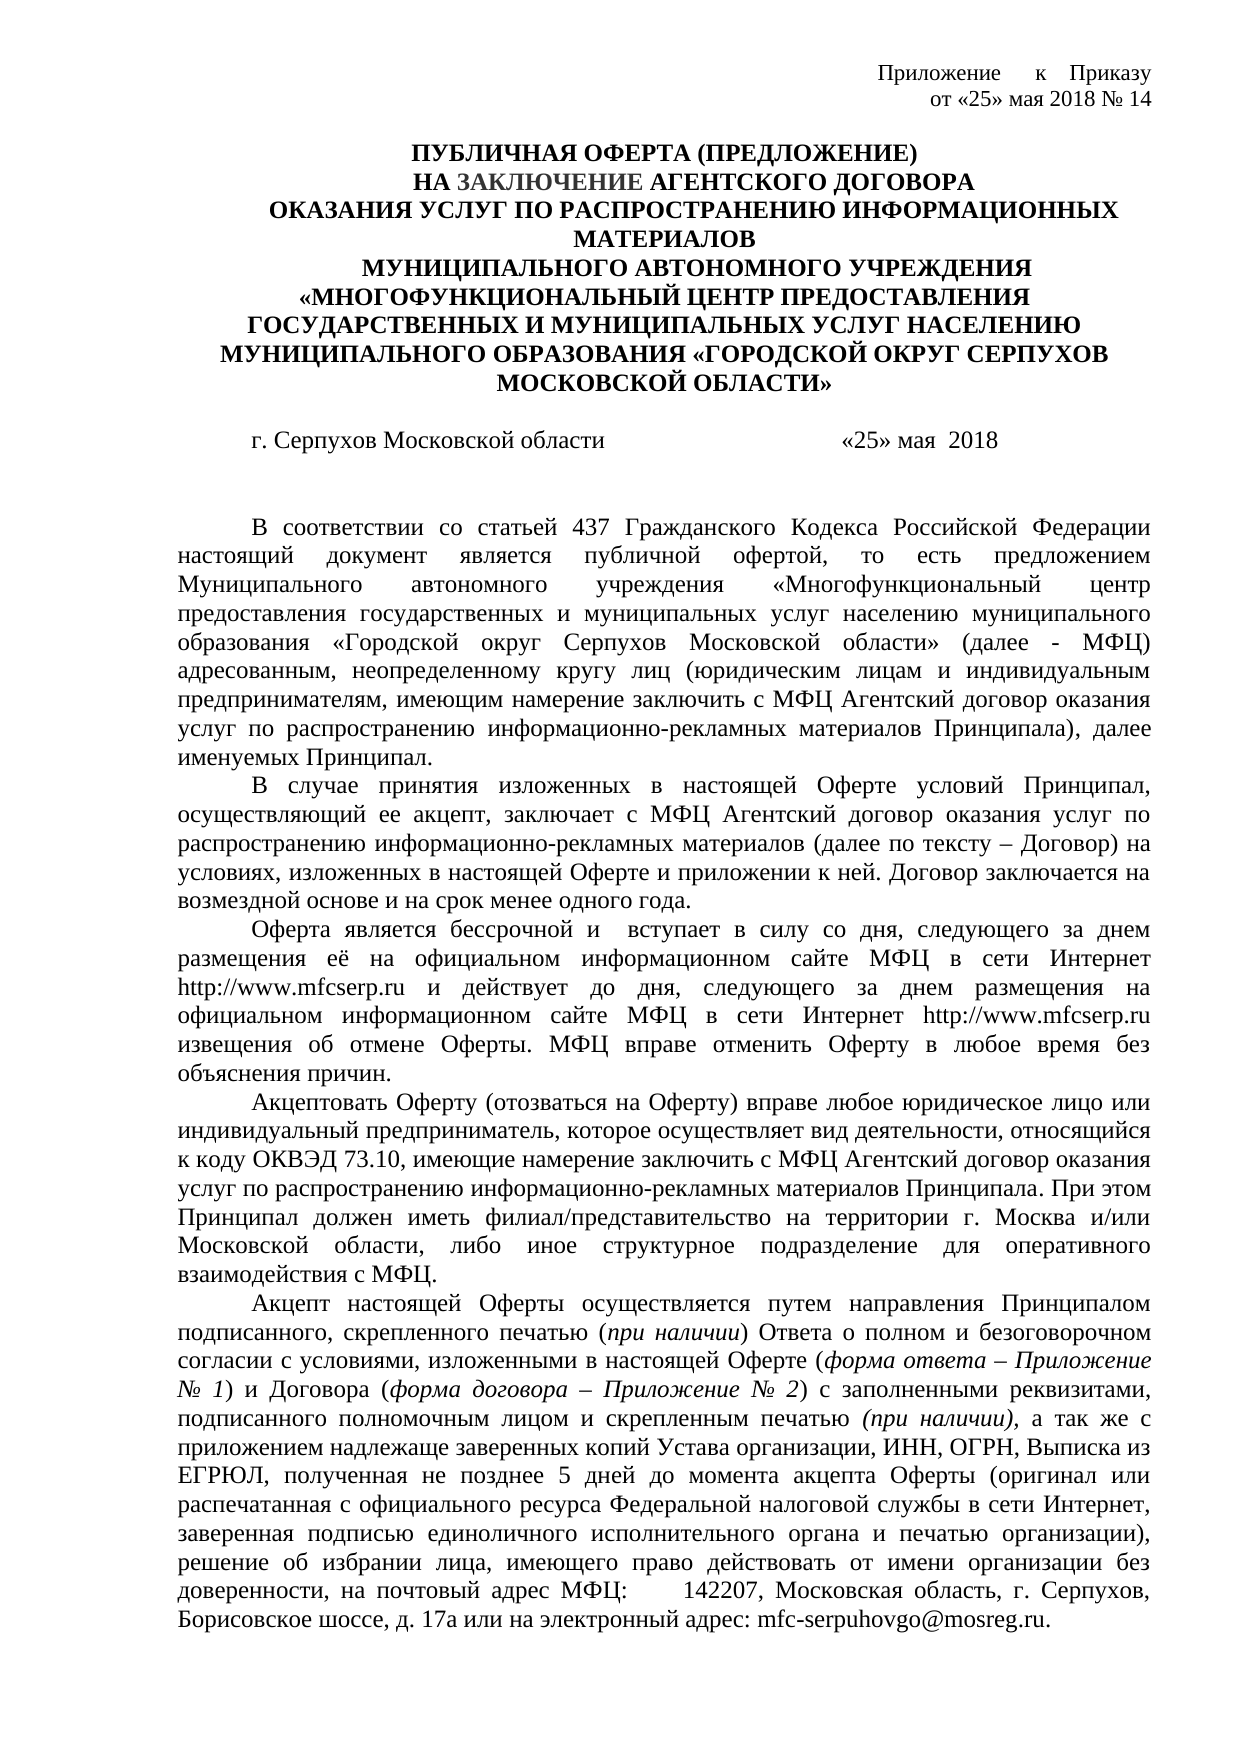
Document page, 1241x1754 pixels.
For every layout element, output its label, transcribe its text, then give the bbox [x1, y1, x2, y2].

text В соответствии со статьей 437 Гражданского Кодекса Российской Федерации настоящий документ является публичной офертой, то есть предложением Муниципального автономного учреждения «Многофункциональный центр предоставления государственных и муниципальных услуг населению муниципального образования «Городской округ Серпухов Московской области» (далее - МФЦ) адресованным, неопределенному кругу лиц (юридическим лицам и индивидуальным предпринимателям, имеющим намерение заключить с МФЦ Агентский договор оказания услуг по распространению информационно-рекламных материалов Принципала), далее именуемых Принципал. [177, 512, 1152, 771]
text ОКАЗАНИЯ УСЛУГ по распространению информационных материалов [177, 196, 1152, 253]
text НА заключение АГЕНТСКого ДОГОВОРа [177, 167, 1152, 196]
text г. Серпухов Московской области «25» мая 2018 [177, 426, 1152, 454]
text МУНИЦИПАЛЬНОГО АВТОНОМНОГО УЧРЕЖДЕНИЯ «МНОГОФУНКЦИОНАЛЬНЫЙ ЦЕНТР ПРЕДОСТАВЛЕНИЯ ГОСУДАРСТВЕННЫХ И МУНИЦИПАЛЬНЫХ УСЛУГ НАСЕЛЕНИЮ МУНИЦИПАЛЬНОГО ОБРАЗОВАНИЯ «ГОРОДСКОЙ ОКРУГ СЕРПУХОВ МОСКОВСКОЙ ОБЛАСТИ» [177, 253, 1152, 397]
text ПУБЛИЧНАЯ ОФЕРТА (ПРЕДЛОЖЕНИЕ) [177, 138, 1152, 167]
text от «25» мая 2018 № 14 [177, 85, 1152, 112]
list Акцепт настоящей Оферты осуществляется путем направления Принципалом подписанного, скрепленного печатью (при наличии) Ответа о полном и безоговорочном согласии с условиями, изложенными в настоящей Оферте (форма ответа – Приложение № 1) и Договора (форма договора – Приложение № 2) с заполненными реквизитами, подписанного полномочным лицом и скрепленным печатью (при наличии), а так же с приложением надлежаще заверенных копий Устава организации, ИНН, ОГРН, Выписка из ЕГРЮЛ, полученная не позднее 5 дней до момента акцепта Оферты (оригинал или распечатанная с официального ресурса Федеральной налоговой службы в сети Интернет, заверенная подписью единоличного исполнительного органа и печатью организации), решение об избрании лица, имеющего право действовать от имени организации без доверенности, на почтовый адрес МФЦ: 142207, Московская область, г. Серпухов, Борисовское шоссе, д. 17а или на электронный адрес: mfc-serpuhovgo@mosreg.ru. [177, 1288, 1152, 1633]
text Оферта является бессрочной и вступает в силу со дня, следующего за днем размещения её на официальном информационном сайте МФЦ в сети Интернет http://www.mfcserp.ru и действует до дня, следующего за днем размещения на официальном информационном сайте МФЦ в сети Интернет http://www.mfcserp.ru извещения об отмене Оферты. МФЦ вправе отменить Оферту в любое время без объяснения причин. [177, 914, 1152, 1087]
text Приложение к Приказу [177, 59, 1152, 85]
text Акцептовать Оферту (отозваться на Оферту) вправе любое юридическое лицо или индивидуальный предприниматель, которое осуществляет вид деятельности, относящийся к коду ОКВЭД 73.10, имеющие намерение заключить с МФЦ Агентский договор оказания услуг по распространению информационно-рекламных материалов Принципала. При этом Принципал должен иметь филиал/представительство на территории г. Москва и/или Московской области, либо иное структурное подразделение для оперативного взаимодействия с МФЦ. [177, 1087, 1152, 1288]
text В случае принятия изложенных в настоящей Оферте условий Принципал, осуществляющий ее акцепт, заключает с МФЦ Агентский договор оказания услуг по распространению информационно-рекламных материалов (далее по тексту – Договор) на условиях, изложенных в настоящей Оферте и приложении к ней. Договор заключается на возмездной основе и на срок менее одного года. [177, 771, 1152, 914]
